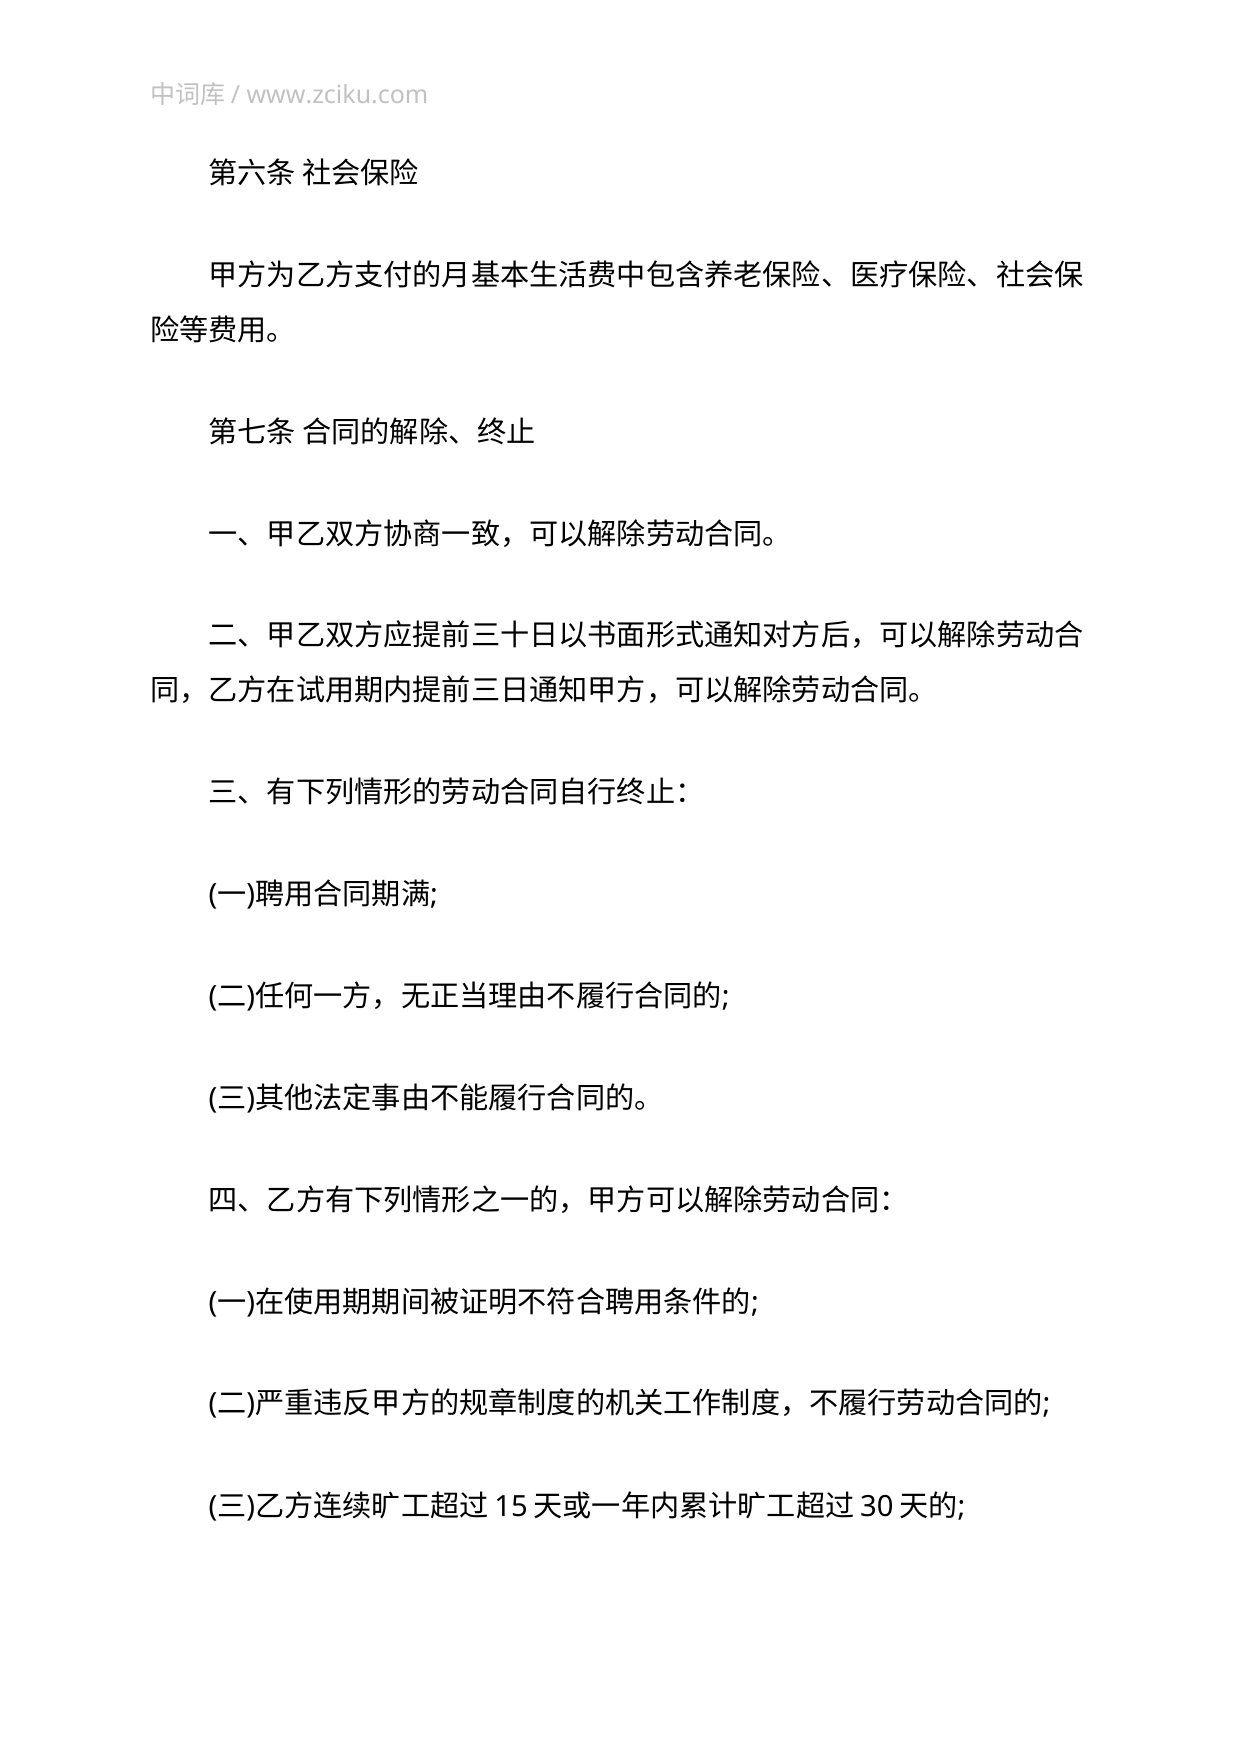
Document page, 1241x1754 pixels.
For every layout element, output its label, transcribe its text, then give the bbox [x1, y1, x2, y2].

text (一)聘用合同期满; [150, 870, 1090, 913]
text 第六条 社会保险 [150, 150, 1090, 192]
text (三)乙方连续旷工超过15天或一年内累计旷工超过30天的; [150, 1482, 1090, 1524]
text 一、甲乙双方协商一致，可以解除劳动合同。 [150, 510, 1090, 552]
text 三、有下列情形的劳动合同自行终止： [150, 769, 1090, 811]
text (一)在使用期期间被证明不符合聘用条件的; [150, 1278, 1090, 1321]
text (二)严重违反甲方的规章制度的机关工作制度，不履行劳动合同的; [150, 1380, 1090, 1422]
text 甲方为乙方支付的月基本生活费中包含养老保险、医疗保险、社会保险等费用。 [150, 252, 1090, 349]
text (二)任何一方，无正当理由不履行合同的; [150, 972, 1090, 1015]
text 四、乙方有下列情形之一的，甲方可以解除劳动合同： [150, 1176, 1090, 1219]
text (三)其他法定事由不能履行合同的。 [150, 1074, 1090, 1117]
text 第七条 合同的解除、终止 [150, 408, 1090, 451]
text 二、甲乙双方应提前三十日以书面形式通知对方后，可以解除劳动合同，乙方在试用期内提前三日通知甲方，可以解除劳动合同。 [150, 612, 1090, 709]
